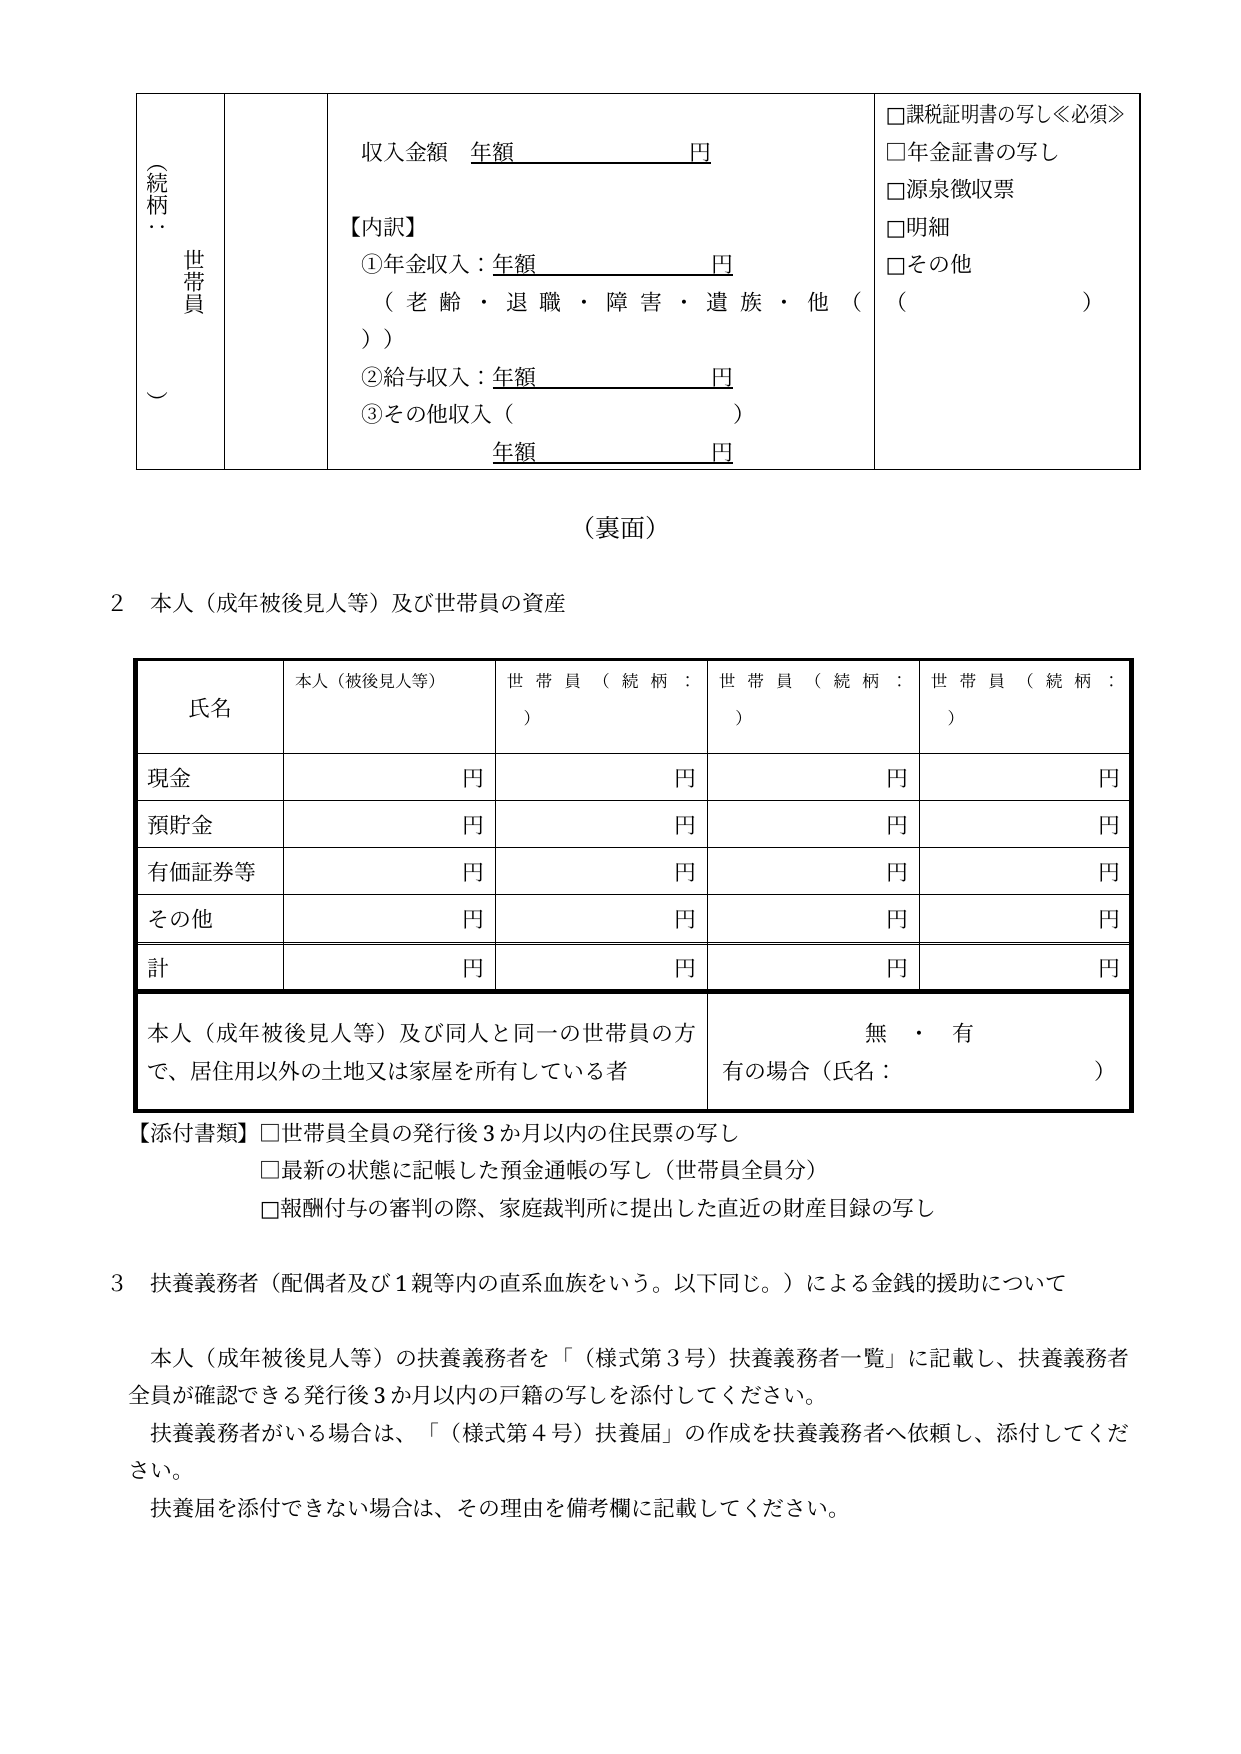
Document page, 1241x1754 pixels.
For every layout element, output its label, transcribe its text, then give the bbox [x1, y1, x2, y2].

table_cell 預貯金 [138, 801, 283, 847]
table_cell 円 [708, 801, 919, 847]
table_cell その他 [138, 895, 283, 942]
table_cell 円 [708, 848, 919, 894]
table_cell 円 [284, 945, 495, 989]
table_cell 円 [920, 754, 1129, 800]
table_cell 円 [284, 801, 495, 847]
table_cell 円 [496, 895, 707, 942]
text 【添付書類】□世帯員全員の発行後3か月以内の住民票の写し [106, 1113, 1134, 1151]
table_cell 無 ・ 有 有の場合（氏名： ） [708, 994, 1129, 1108]
table_cell 円 [920, 848, 1129, 894]
table_cell 円 [496, 754, 707, 800]
table_header 世帯員（続柄： ） [920, 661, 1129, 752]
table_cell 円 [284, 848, 495, 894]
table_cell 円 [284, 895, 495, 942]
table_cell 現金 [138, 754, 283, 800]
table_cell 世帯員 （続柄： ） [137, 94, 224, 469]
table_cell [328, 94, 874, 469]
text 扶養届を添付できない場合は、その理由を備考欄に記載してください。 [128, 1488, 1134, 1526]
text ３ 扶養義務者（配偶者及び1親等内の直系血族をいう。以下同じ。）による金銭的援助について [106, 1263, 1134, 1301]
table_header 本人（被後見人等） [284, 661, 495, 752]
table_cell 円 [496, 801, 707, 847]
table_cell 円 [708, 754, 919, 800]
table_cell 円 [708, 945, 919, 989]
table_cell 円 [920, 801, 1129, 847]
table_header 世帯員（続柄： ） [708, 661, 919, 752]
table_cell 円 [708, 895, 919, 942]
text ２ 本人（成年被後見人等）及び世帯員の資産 [106, 583, 1134, 620]
table_cell 円 [920, 945, 1129, 989]
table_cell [875, 94, 1139, 469]
text 扶養義務者がいる場合は、「（様式第４号）扶養届」の作成を扶養義務者へ依頼し、添付してください。 [128, 1413, 1134, 1488]
text □最新の状態に記帳した預金通帳の写し（世帯員全員分） [106, 1151, 1134, 1188]
table_cell 本人（成年被後見人等）及び同人と同一の世帯員の方で、居住用以外の土地又は家屋を所有している者 [138, 994, 707, 1108]
table_cell 円 [920, 895, 1129, 942]
table_cell 円 [284, 754, 495, 800]
table_header 氏名 [138, 661, 283, 752]
table_cell 円 [496, 848, 707, 894]
text 本人（成年被後見人等）の扶養義務者を「（様式第３号）扶養義務者一覧」に記載し、扶養義務者全員が確認できる発行後3か月以内の戸籍の写しを添付してください。 [128, 1338, 1134, 1413]
table_cell [225, 94, 327, 469]
table_header 世帯員（続柄： ） [496, 661, 707, 752]
table_cell 円 [496, 945, 707, 989]
text □報酬付与の審判の際、家庭裁判所に提出した直近の財産目録の写し [106, 1188, 1134, 1226]
table_cell 計 [138, 945, 283, 989]
table_cell 有価証券等 [138, 848, 283, 894]
text （裏面） [106, 508, 1134, 545]
